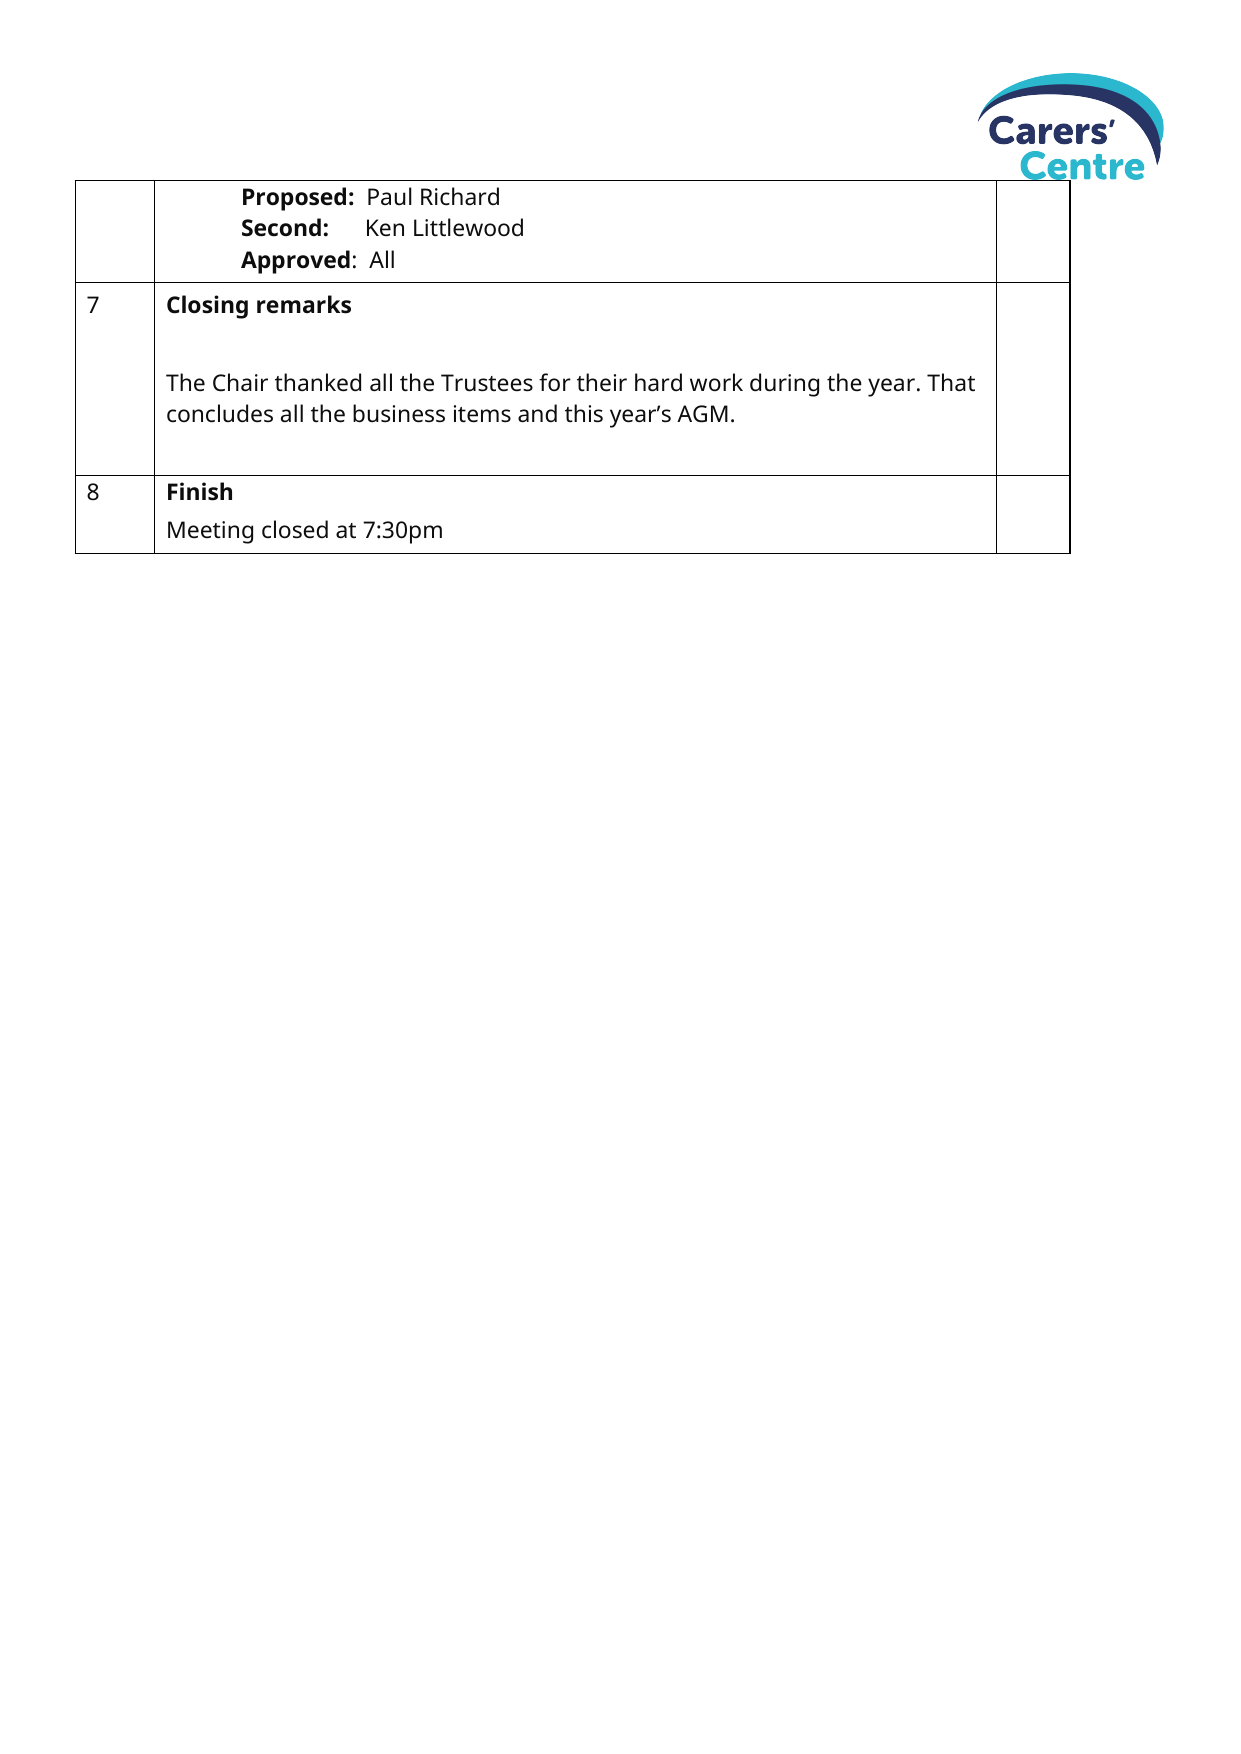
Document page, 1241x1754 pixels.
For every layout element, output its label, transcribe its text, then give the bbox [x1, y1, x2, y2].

table_cell 6 [76, 181, 154, 282]
picture [977, 73, 1164, 180]
table_cell Finish Meeting closed at 7:30pm [155, 476, 996, 553]
table_cell 7 [76, 283, 154, 475]
table_cell 8 [76, 476, 154, 553]
table_cell FM [997, 181, 1069, 282]
table_cell [997, 476, 1069, 553]
table_cell [997, 283, 1069, 475]
table_cell Closing remarks The Chair thanked all the Trustees for their hard work during the year. That concludes all the business items and this year’s AGM. [155, 283, 996, 475]
